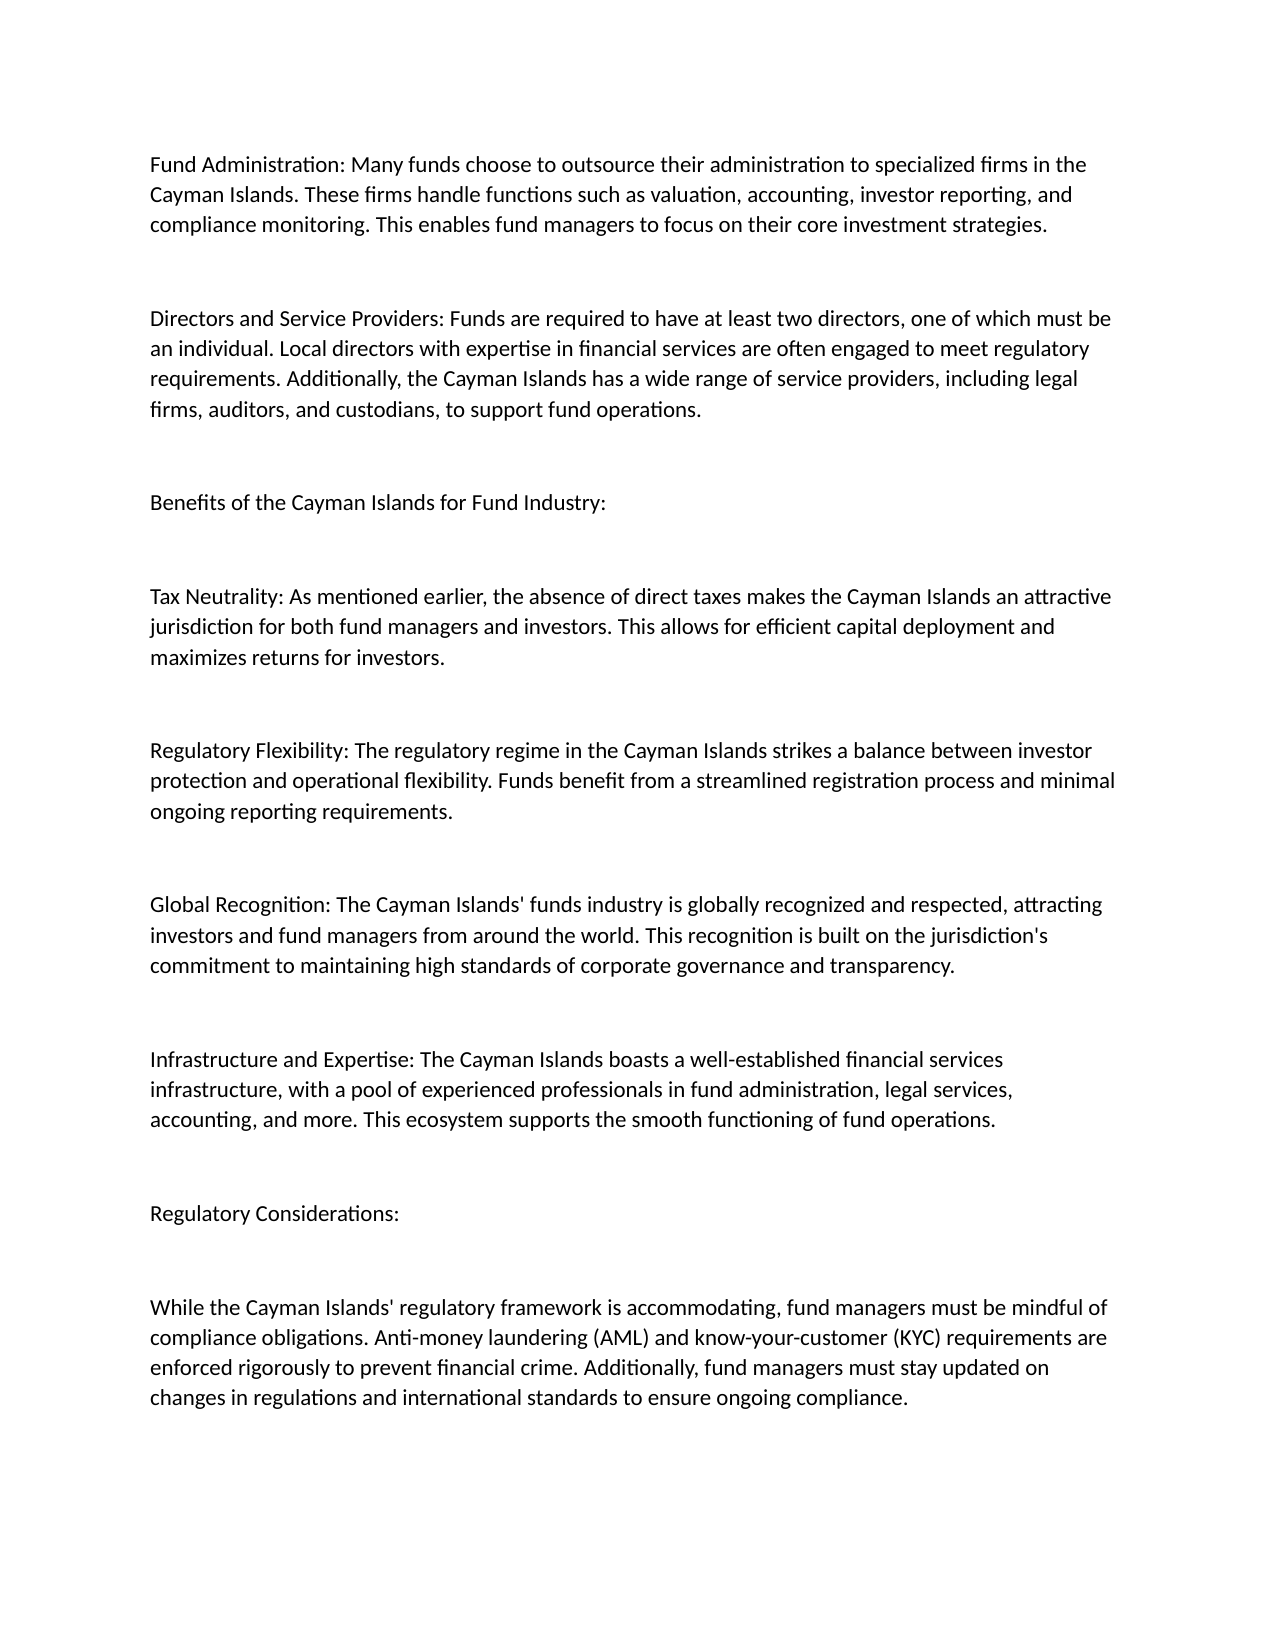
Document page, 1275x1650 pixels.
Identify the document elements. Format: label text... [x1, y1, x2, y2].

text Global Recognition: The Cayman Islands' funds industry is globally recognized and respected, attracting investors and fund managers from around the world. This recognition is built on the jurisdiction's commitment to maintaining high standards of corporate governance and transparency. [150, 891, 1125, 979]
text Tax Neutrality: As mentioned earlier, the absence of direct taxes makes the Cayman Islands an attractive jurisdiction for both fund managers and investors. This allows for efficient capital deployment and maximizes returns for investors. [150, 582, 1125, 671]
text Regulatory Considerations: [150, 1199, 1125, 1227]
text Fund Administration: Many funds choose to outsource their administration to specialized firms in the Cayman Islands. These firms handle functions such as valuation, accounting, investor reporting, and compliance monitoring. This enables fund managers to focus on their core investment strategies. [150, 150, 1125, 238]
text Infrastructure and Expertise: The Cayman Islands boasts a well-established financial services infrastructure, with a pool of experienced professionals in fund administration, legal services, accounting, and more. This ecosystem supports the smooth functioning of fund operations. [150, 1045, 1125, 1133]
text Benefits of the Cayman Islands for Fund Industry: [150, 488, 1125, 517]
text While the Cayman Islands' regulatory framework is accommodating, fund managers must be mindful of compliance obligations. Anti-money laundering (AML) and know-your-customer (KYC) requirements are enforced rigorously to prevent financial crime. Additionally, fund managers must stay updated on changes in regulations and international standards to ensure ongoing compliance. [150, 1293, 1125, 1411]
text Regulatory Flexibility: The regulatory regime in the Cayman Islands strikes a balance between investor protection and operational flexibility. Funds benefit from a streamlined registration process and minimal ongoing reporting requirements. [150, 736, 1125, 825]
text Directors and Service Providers: Funds are required to have at least two directors, one of which must be an individual. Local directors with expertise in financial services are often engaged to meet regulatory requirements. Additionally, the Cayman Islands has a wide range of service providers, including legal firms, auditors, and custodians, to support fund operations. [150, 304, 1125, 423]
